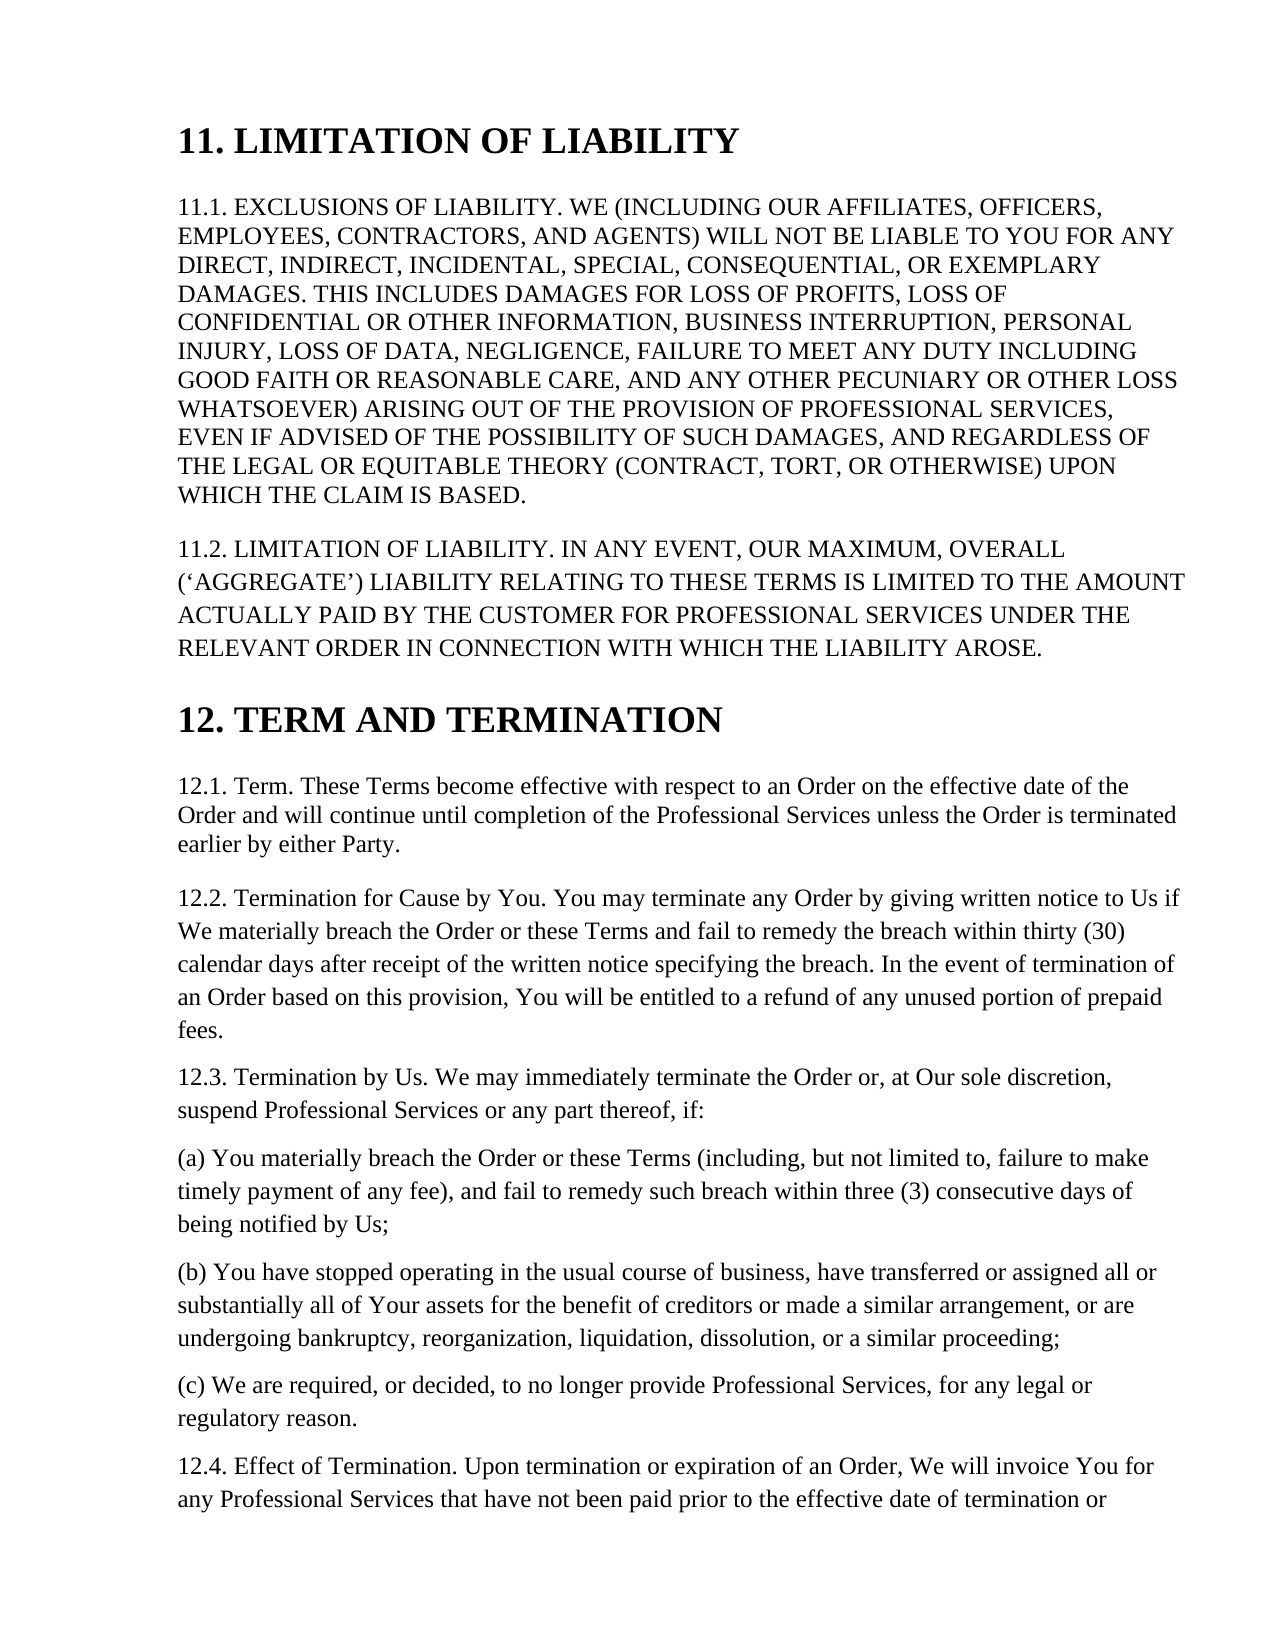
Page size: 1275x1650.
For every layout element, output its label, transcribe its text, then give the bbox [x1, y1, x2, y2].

text 12.3. Termination by Us. We may immediately terminate the Order or, at Our sole discretion, suspend Professional Services or any part thereof, if: [177, 1062, 1186, 1124]
text 11.2. LIMITATION OF LIABILITY. IN ANY EVENT, OUR MAXIMUM, OVERALL (‘AGGREGATE’) LIABILITY RELATING TO THESE TERMS IS LIMITED TO THE AMOUNT ACTUALLY PAID BY THE CUSTOMER FOR PROFESSIONAL SERVICES UNDER THE RELEVANT ORDER IN CONNECTION WITH WHICH THE LIABILITY AROSE. [177, 534, 1186, 662]
subtitle 11. LIMITATION OF LIABILITY [177, 118, 1186, 161]
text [177, 1451, 1186, 1513]
text 12.2. Termination for Cause by You. You may terminate any Order by giving written notice to Us if We materially breach the Order or these Terms and fail to remedy the breach within thirty (30) calendar days after receipt of the written notice specifying the breach. In the event of termination of an Order based on this provision, You will be entitled to a refund of any unused portion of prepaid fees. [177, 883, 1186, 1043]
subtitle 12. TERM AND TERMINATION [177, 697, 1186, 740]
text (a) You materially breach the Order or these Terms (including, but not limited to, failure to make timely payment of any fee), and fail to remedy such breach within three (3) consecutive days of being notified by Us; [177, 1143, 1186, 1238]
text (b) You have stopped operating in the usual course of business, have transferred or assigned all or substantially all of Your assets for the benefit of creditors or made a similar arrangement, or are undergoing bankruptcy, reorganization, liquidation, dissolution, or a similar proceeding; [177, 1257, 1186, 1351]
text (c) We are required, or decided, to no longer provide Professional Services, for any legal or regulatory reason. [177, 1370, 1186, 1432]
